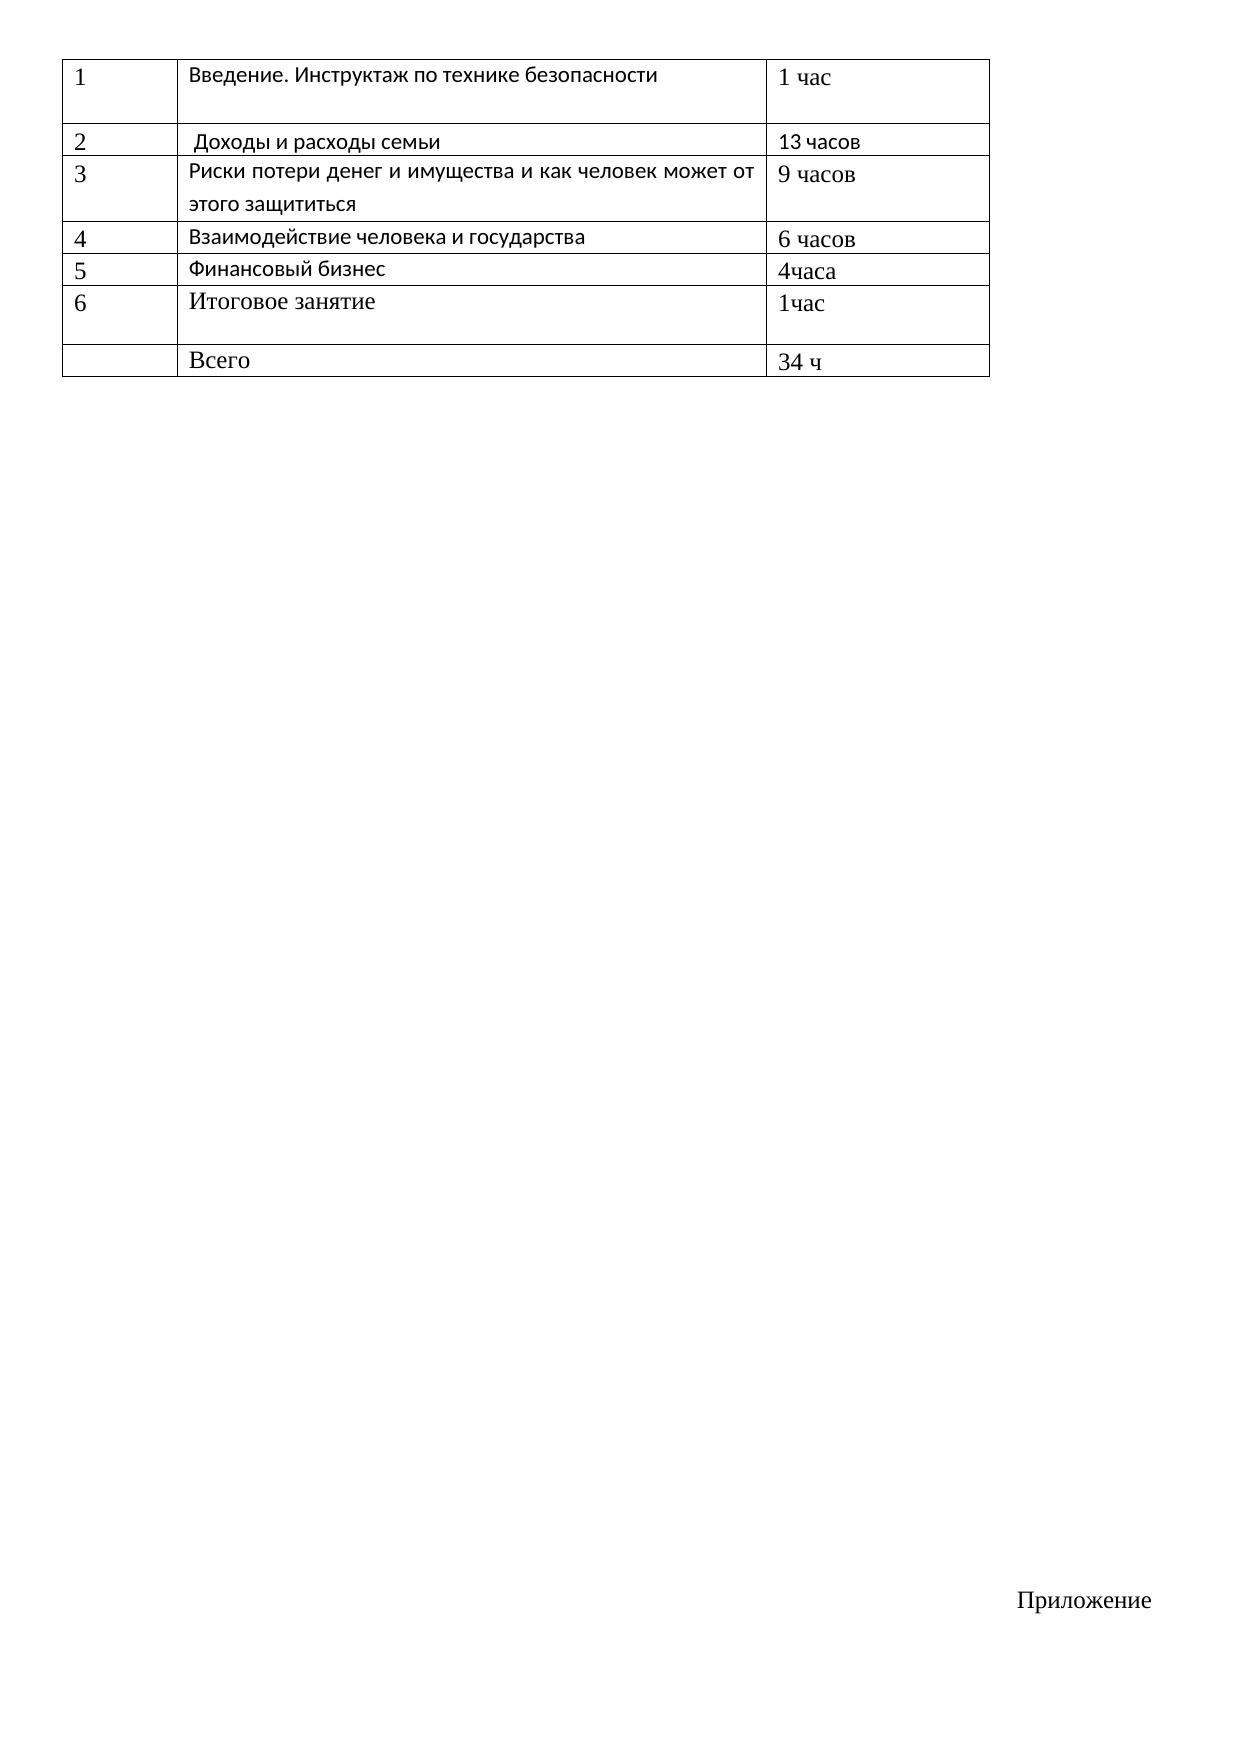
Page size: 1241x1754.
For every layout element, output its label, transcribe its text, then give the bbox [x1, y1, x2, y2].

table_cell 6 [63, 286, 177, 344]
table_cell Риски потери денег и имущества и как человек может от этого защититься [178, 156, 766, 221]
table_cell Доходы и расходы семьи [178, 124, 766, 155]
table_cell Введение. Инструктаж по технике безопасности [178, 60, 766, 123]
table_cell 13 часов [767, 124, 989, 155]
table_cell 9 часов [767, 156, 989, 221]
text Приложение [74, 1583, 1152, 1614]
table_cell 3 [63, 156, 177, 221]
table_cell 4часа [767, 254, 989, 285]
table_cell 4 [63, 222, 177, 253]
table_cell 1 [63, 60, 177, 123]
table_cell 1час [767, 286, 989, 344]
table_cell 34 ч [767, 345, 989, 376]
table_cell 6 часов [767, 222, 989, 253]
table_cell 2 [63, 124, 177, 155]
table_cell Итоговое занятие [178, 286, 766, 344]
table_cell Всего [178, 345, 766, 376]
table_cell Финансовый бизнес [178, 254, 766, 285]
table_cell 1 час [767, 60, 989, 123]
table_cell [63, 345, 177, 376]
table_cell Взаимодействие человека и государства [178, 222, 766, 253]
table_cell 5 [63, 254, 177, 285]
